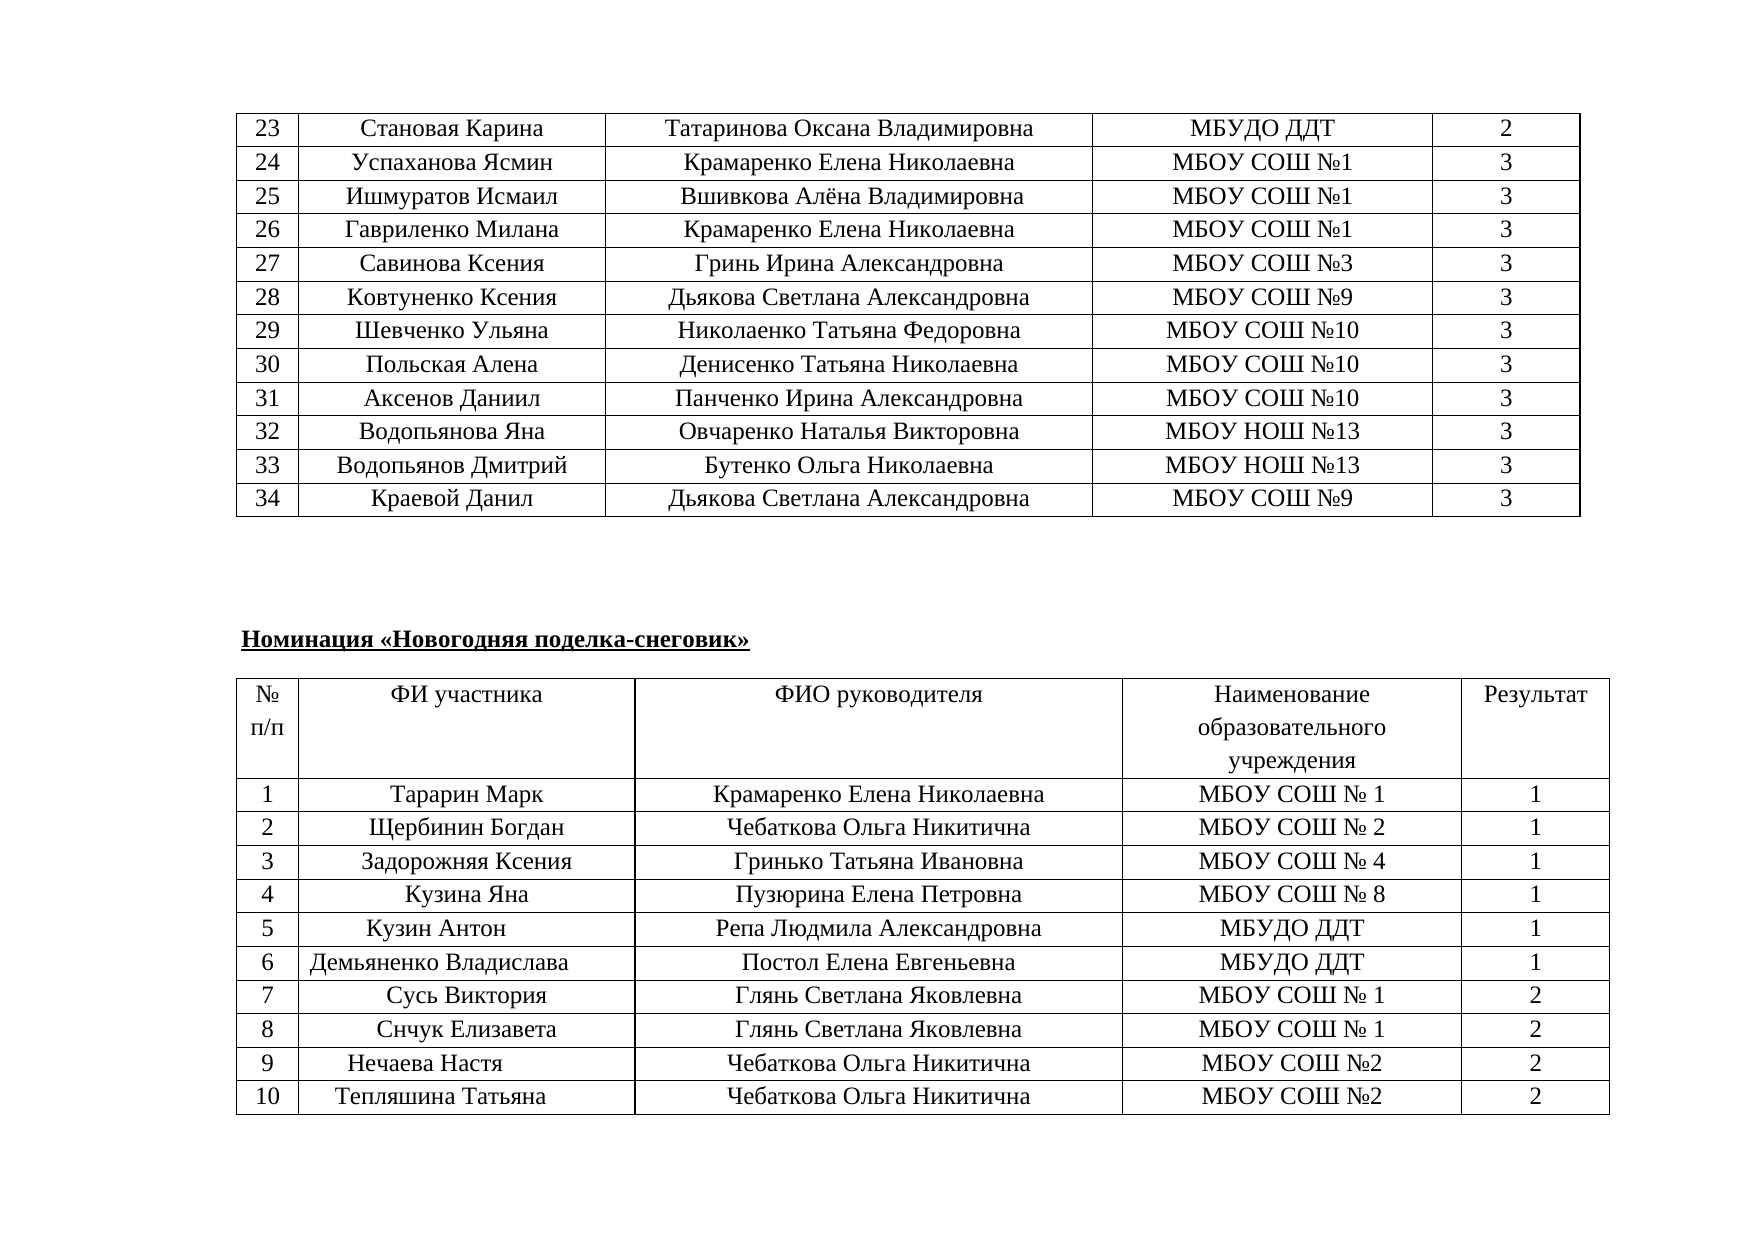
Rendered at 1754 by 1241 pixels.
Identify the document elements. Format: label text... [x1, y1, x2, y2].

table_cell Гринько Татьяна Ивановна [636, 846, 1122, 878]
table_cell Пузюрина Елена Петровна [636, 880, 1122, 912]
table_cell 2 [1462, 1048, 1609, 1080]
table_cell Чебаткова Ольга Никитична [636, 812, 1122, 845]
table_cell Гринь Ирина Александровна [606, 248, 1092, 281]
table_cell 10 [237, 1081, 298, 1114]
table_cell 5 [237, 913, 298, 946]
table_cell Тарарин Марк [299, 779, 634, 811]
table_cell Дьякова Светлана Александровна [606, 282, 1092, 314]
table_header Наименование образовательного учреждения [1123, 679, 1461, 778]
table_cell 3 [1433, 450, 1579, 482]
table_cell Шевченко Ульяна [299, 315, 605, 348]
table_cell МБОУ НОШ №13 [1093, 416, 1432, 449]
table_cell МБОУ СОШ №10 [1093, 349, 1432, 382]
table_cell 29 [237, 315, 298, 348]
table_cell МБОУ СОШ №9 [1093, 282, 1432, 314]
table_cell Гавриленко Милана [299, 214, 605, 247]
table_cell МБОУ СОШ №9 [1093, 484, 1432, 516]
table_cell Глянь Светлана Яковлевна [636, 1014, 1122, 1047]
table_cell МБОУ СОШ №2 [1123, 1048, 1461, 1080]
table_cell МБОУ СОШ № 4 [1123, 846, 1461, 878]
table_cell 3 [1433, 416, 1579, 449]
table_cell МБОУ НОШ №13 [1093, 450, 1432, 482]
table_cell МБОУ СОШ № 8 [1123, 880, 1461, 912]
table_cell 1 [1462, 880, 1609, 912]
table_header ФИ участника [299, 679, 634, 778]
table_cell 2 [1462, 1014, 1609, 1047]
table_cell 3 [237, 846, 298, 878]
table_cell МБУДО ДДТ [1093, 114, 1432, 146]
table_cell 3 [1433, 315, 1579, 348]
table_cell МБОУ СОШ № 1 [1123, 779, 1461, 811]
table_cell 32 [237, 416, 298, 449]
table_cell 2 [1462, 1081, 1609, 1114]
table_cell МБОУ СОШ №1 [1093, 147, 1432, 180]
table_cell МБОУ СОШ №10 [1093, 383, 1432, 415]
table_cell 9 [237, 1048, 298, 1080]
table_cell Успаханова Ясмин [299, 147, 605, 180]
table_cell 3 [1433, 147, 1579, 180]
table_cell 27 [237, 248, 298, 281]
table_cell Глянь Светлана Яковлевна [636, 981, 1122, 1013]
table_cell Крамаренко Елена Николаевна [636, 779, 1122, 811]
table_cell Кузина Яна [299, 880, 634, 912]
table_cell 25 [237, 181, 298, 213]
table_cell Бутенко Ольга Николаевна [606, 450, 1092, 482]
table_cell 3 [1433, 181, 1579, 213]
table_cell Савинова Ксения [299, 248, 605, 281]
table_cell МБОУ СОШ № 1 [1123, 981, 1461, 1013]
table_cell Сусь Виктория [299, 981, 634, 1013]
table_cell 2 [1462, 981, 1609, 1013]
table_cell 1 [1462, 947, 1609, 979]
table_cell Панченко Ирина Александровна [606, 383, 1092, 415]
table_cell МБУДО ДДТ [1123, 947, 1461, 979]
table_cell Кузин Антон [299, 913, 634, 946]
table_cell 6 [237, 947, 298, 979]
table_cell Татаринова Оксана Владимировна [606, 114, 1092, 146]
table_cell Дьякова Светлана Александровна [606, 484, 1092, 516]
table_cell Щербинин Богдан [299, 812, 634, 845]
table_cell Ковтуненко Ксения [299, 282, 605, 314]
table_cell МБУДО ДДТ [1123, 913, 1461, 946]
table_cell Становая Карина [299, 114, 605, 146]
table_cell 3 [1433, 282, 1579, 314]
table_cell Польская Алена [299, 349, 605, 382]
table_cell 2 [237, 812, 298, 845]
table_cell Нечаева Настя [299, 1048, 634, 1080]
table_cell МБОУ СОШ № 1 [1123, 1014, 1461, 1047]
table_header Результат [1462, 679, 1609, 778]
table_cell 26 [237, 214, 298, 247]
table_cell МБОУ СОШ №3 [1093, 248, 1432, 281]
table_cell Крамаренко Елена Николаевна [606, 147, 1092, 180]
table_cell 2 [1433, 114, 1579, 146]
table_cell Водопьянов Дмитрий [299, 450, 605, 482]
table_cell 28 [237, 282, 298, 314]
table_cell Николаенко Татьяна Федоровна [606, 315, 1092, 348]
table_cell Чебаткова Ольга Никитична [636, 1048, 1122, 1080]
table_cell 33 [237, 450, 298, 482]
table_cell 1 [1462, 846, 1609, 878]
table_cell Задорожняя Ксения [299, 846, 634, 878]
text Номинация «Новогодняя поделка-снеговик» [103, 624, 1636, 653]
table_cell Овчаренко Наталья Викторовна [606, 416, 1092, 449]
table_cell 30 [237, 349, 298, 382]
table_cell Репа Людмила Александровна [636, 913, 1122, 946]
table_cell МБОУ СОШ №10 [1093, 315, 1432, 348]
table_cell 1 [1462, 779, 1609, 811]
table_cell 7 [237, 981, 298, 1013]
table_cell Аксенов Даниил [299, 383, 605, 415]
table_cell 1 [237, 779, 298, 811]
table_cell 1 [1462, 812, 1609, 845]
table_cell Демьяненко Владислава [299, 947, 634, 979]
table_cell 31 [237, 383, 298, 415]
table_cell Краевой Данил [299, 484, 605, 516]
table_cell Ишмуратов Исмаил [299, 181, 605, 213]
table_cell 1 [1462, 913, 1609, 946]
table_cell 34 [237, 484, 298, 516]
table_cell 4 [237, 880, 298, 912]
table_cell Снчук Елизавета [299, 1014, 634, 1047]
table_cell Чебаткова Ольга Никитична [636, 1081, 1122, 1114]
table_cell 24 [237, 147, 298, 180]
table_cell 23 [237, 114, 298, 146]
table_cell МБОУ СОШ № 2 [1123, 812, 1461, 845]
table_cell Водопьянова Яна [299, 416, 605, 449]
table_cell 8 [237, 1014, 298, 1047]
table_cell Крамаренко Елена Николаевна [606, 214, 1092, 247]
table_cell 3 [1433, 248, 1579, 281]
table_cell Вшивкова Алёна Владимировна [606, 181, 1092, 213]
table_cell 3 [1433, 383, 1579, 415]
table_cell Тепляшина Татьяна [299, 1081, 634, 1114]
table_cell МБОУ СОШ №1 [1093, 181, 1432, 213]
table_cell Денисенко Татьяна Николаевна [606, 349, 1092, 382]
table_header № п/п [237, 679, 298, 778]
table_cell 3 [1433, 484, 1579, 516]
table_cell МБОУ СОШ №2 [1123, 1081, 1461, 1114]
table_cell Постол Елена Евгеньевна [636, 947, 1122, 979]
table_cell 3 [1433, 349, 1579, 382]
table_cell МБОУ СОШ №1 [1093, 214, 1432, 247]
table_cell 3 [1433, 214, 1579, 247]
table_header ФИО руководителя [636, 679, 1122, 778]
